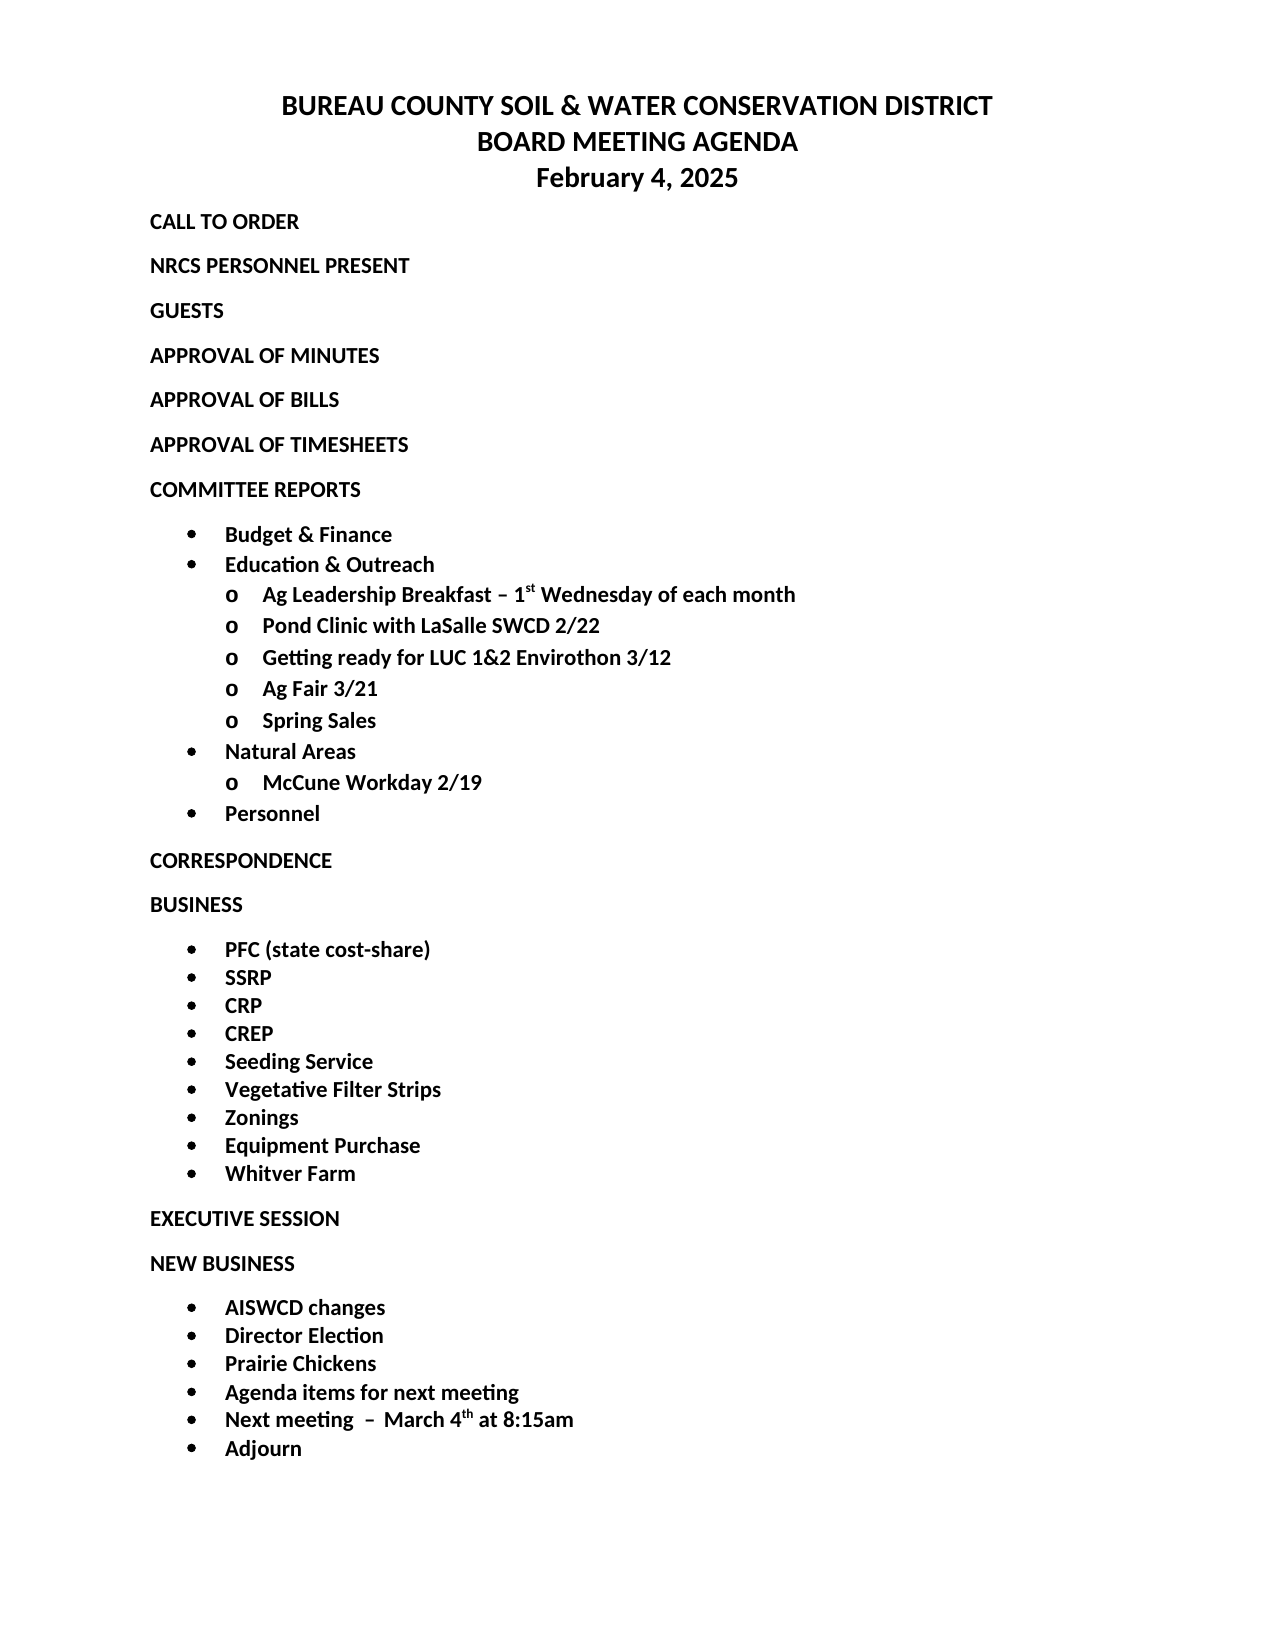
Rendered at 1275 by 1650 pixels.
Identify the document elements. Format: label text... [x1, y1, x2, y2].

list Prairie Chickens [187, 1349, 1200, 1378]
list Ag Leadership Breakfast – 1st Wednesday of each month [225, 580, 1200, 609]
list Budget & Finance [187, 520, 1200, 548]
list Next meeting – March 4th at 8:15am [187, 1406, 1200, 1434]
text BUREAU COUNTY SOIL & WATER CONSERVATION DISTRICT [75, 87, 1200, 123]
list Ag Fair 3/21 [225, 674, 1200, 704]
list Whitver Farm [187, 1159, 1200, 1187]
text APPROVAL OF MINUTES [75, 341, 1200, 369]
text APPROVAL OF BILLS [75, 386, 1200, 414]
text EXECUTIVE SESSION [150, 1204, 1200, 1232]
list Vegetative Filter Strips [187, 1075, 1200, 1103]
text February 4, 2025 [75, 159, 1200, 194]
text BOARD MEETING AGENDA [75, 123, 1200, 159]
text NRCS PERSONNEL PRESENT [75, 252, 1200, 279]
text NEW BUSINESS [150, 1249, 1200, 1277]
list Zonings [187, 1103, 1200, 1131]
list Education & Outreach [187, 550, 1200, 578]
text APPROVAL OF TIMESHEETS [75, 430, 1200, 458]
list McCune Workday 2/19 [225, 768, 1200, 797]
list CRP [187, 991, 1200, 1019]
text BUSINESS [75, 891, 1200, 919]
list PFC (state cost-share) [187, 935, 1200, 963]
list Seeding Service [187, 1047, 1200, 1075]
list Spring Sales [225, 706, 1200, 735]
list Director Election [187, 1322, 1200, 1349]
text GUESTS [75, 296, 1200, 324]
list Adjourn [187, 1434, 1200, 1462]
list CREP [187, 1019, 1200, 1047]
list Pond Clinic with LaSalle SWCD 2/22 [225, 612, 1200, 641]
list Personnel [187, 799, 1200, 827]
text CORRESPONDENCE [75, 846, 1200, 874]
list Equipment Purchase [187, 1131, 1200, 1159]
list Natural Areas [187, 737, 1200, 765]
list Getting ready for LUC 1&2 Envirothon 3/12 [225, 643, 1200, 672]
text CALL TO ORDER [75, 207, 1200, 235]
list SSRP [187, 963, 1200, 991]
list AISWCD changes [187, 1293, 1200, 1322]
list Agenda items for next meeting [187, 1378, 1200, 1406]
text COMMITTEE REPORTS [75, 475, 1200, 503]
